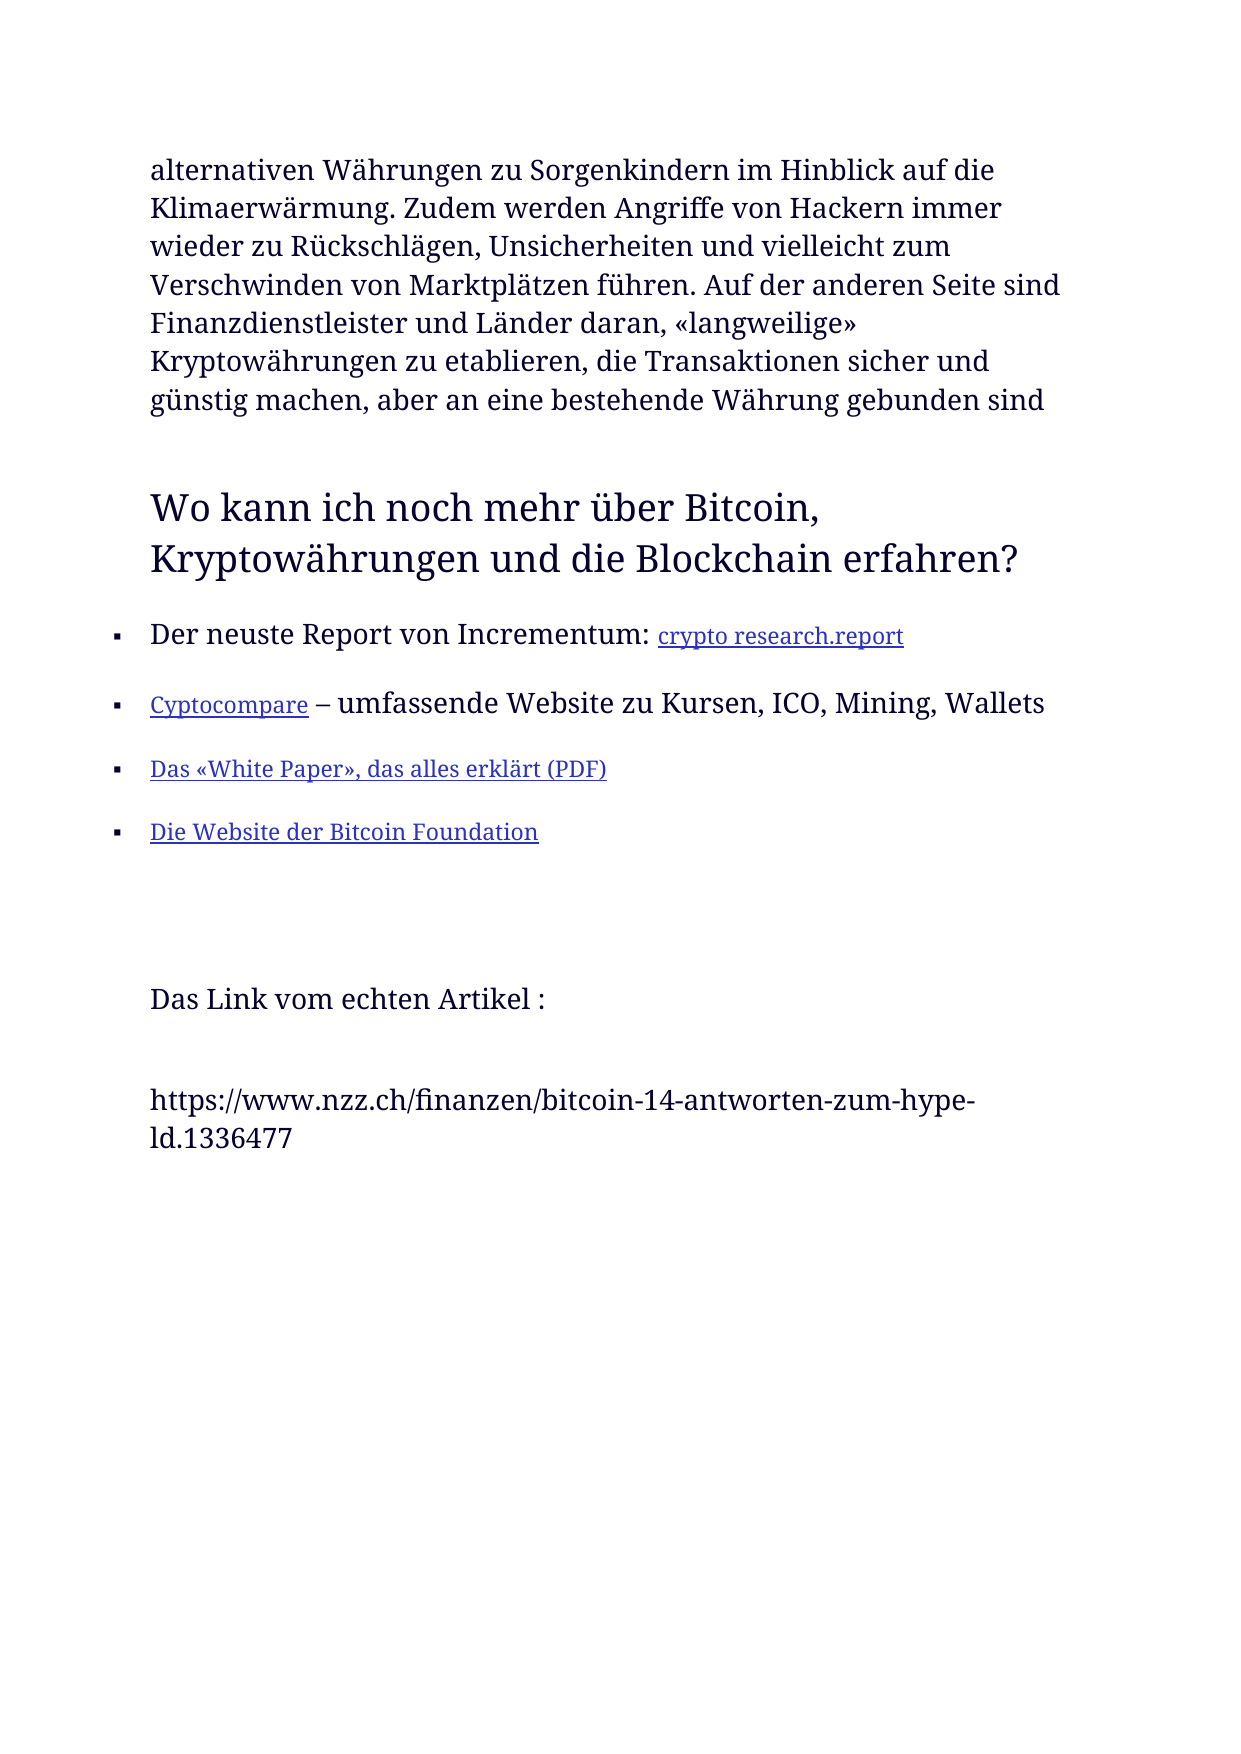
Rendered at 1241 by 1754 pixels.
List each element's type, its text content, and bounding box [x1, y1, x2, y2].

list Die Website der Bitcoin Foundation [112, 816, 1090, 847]
subtitle Wo kann ich noch mehr über Bitcoin, Kryptowährungen und die Blockchain erfahren? [150, 481, 1090, 583]
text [150, 150, 1090, 418]
list Das «White Paper», das alles erklärt (PDF) [112, 753, 1090, 784]
list Cyptocompare – umfassende Website zu Kursen, ICO, Mining, Wallets [112, 684, 1090, 722]
text Das Link vom echten Artikel : [150, 979, 1090, 1017]
list Der neuste Report von Incrementum: crypto research.report [112, 614, 1090, 652]
text https://www.nzz.ch/finanzen/bitcoin-14-antworten-zum-hype-ld.1336477 [150, 1080, 1090, 1157]
